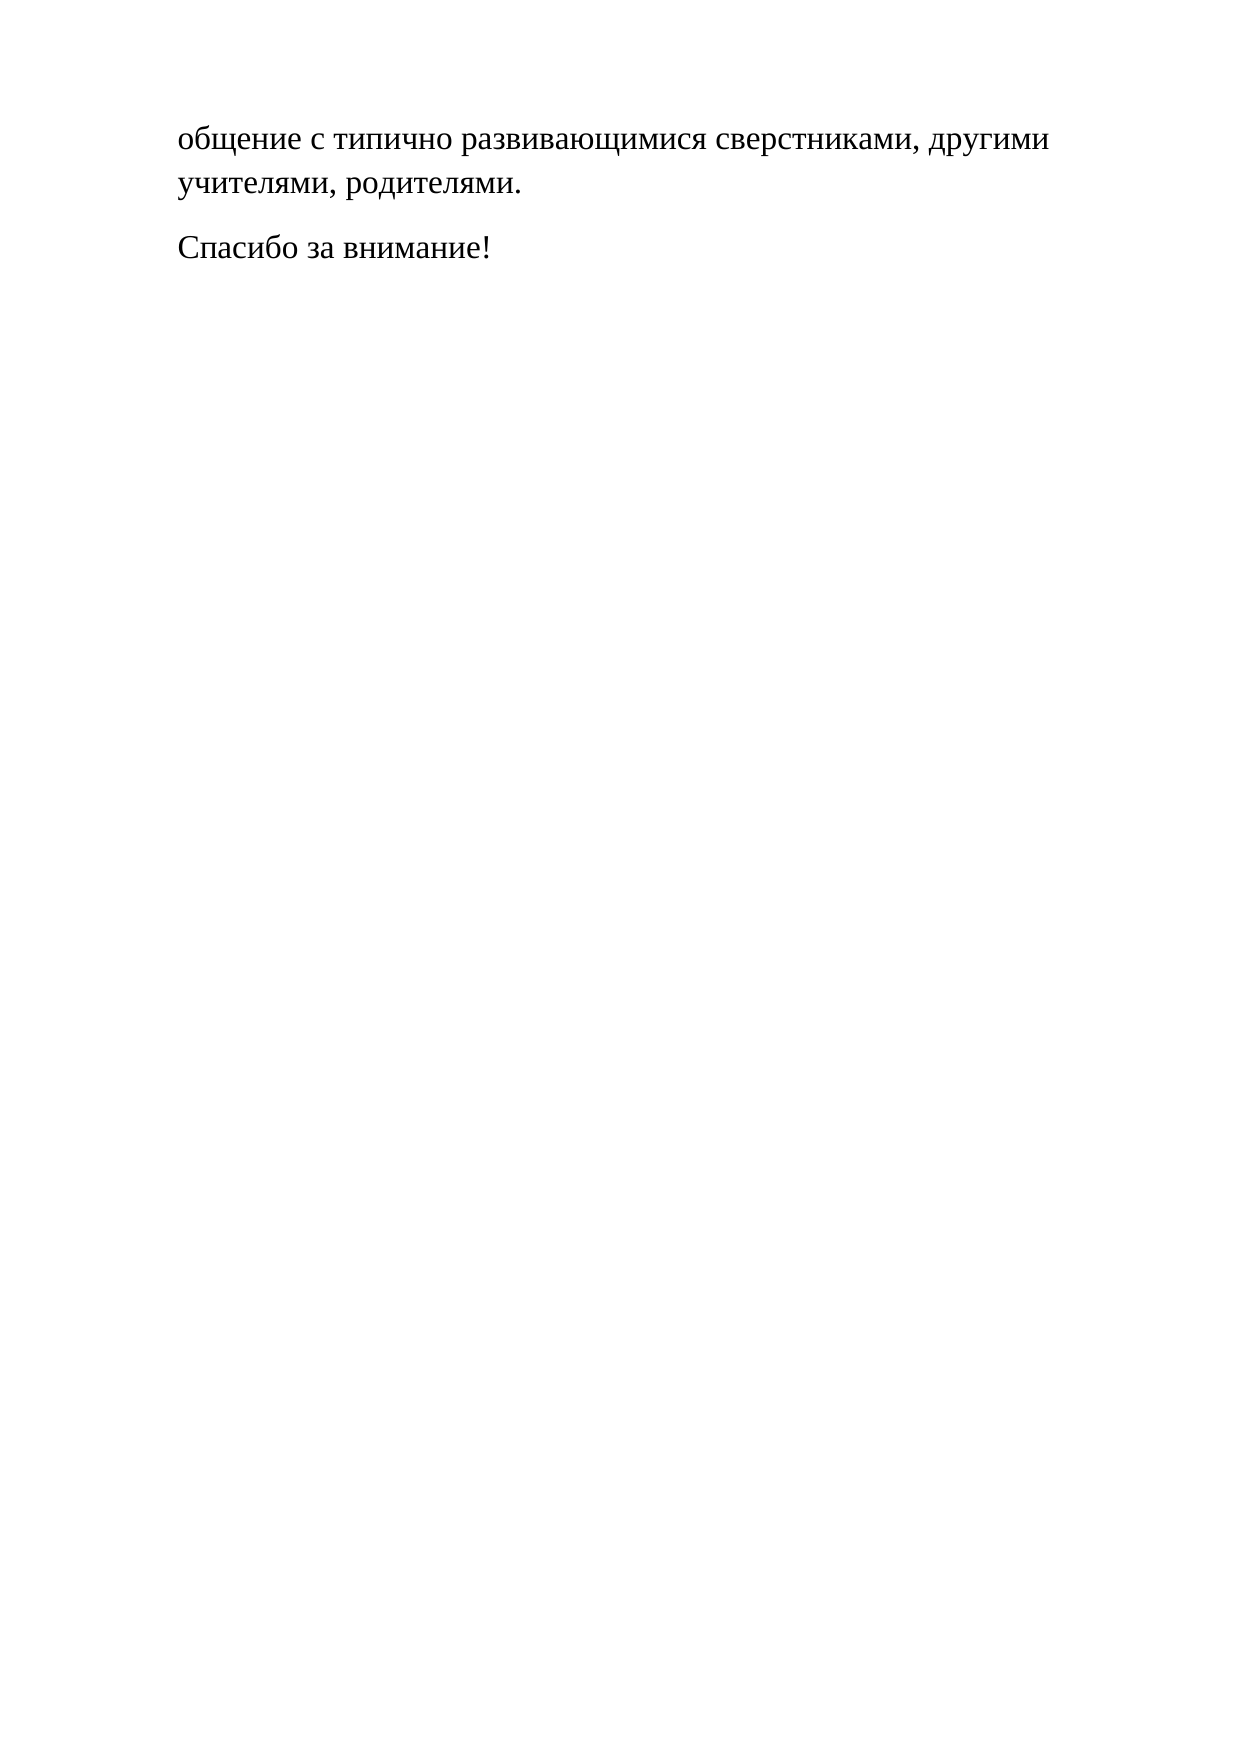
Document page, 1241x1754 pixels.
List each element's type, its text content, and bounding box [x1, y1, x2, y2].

text Спасибо за внимание! [177, 227, 1152, 265]
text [177, 118, 1152, 201]
